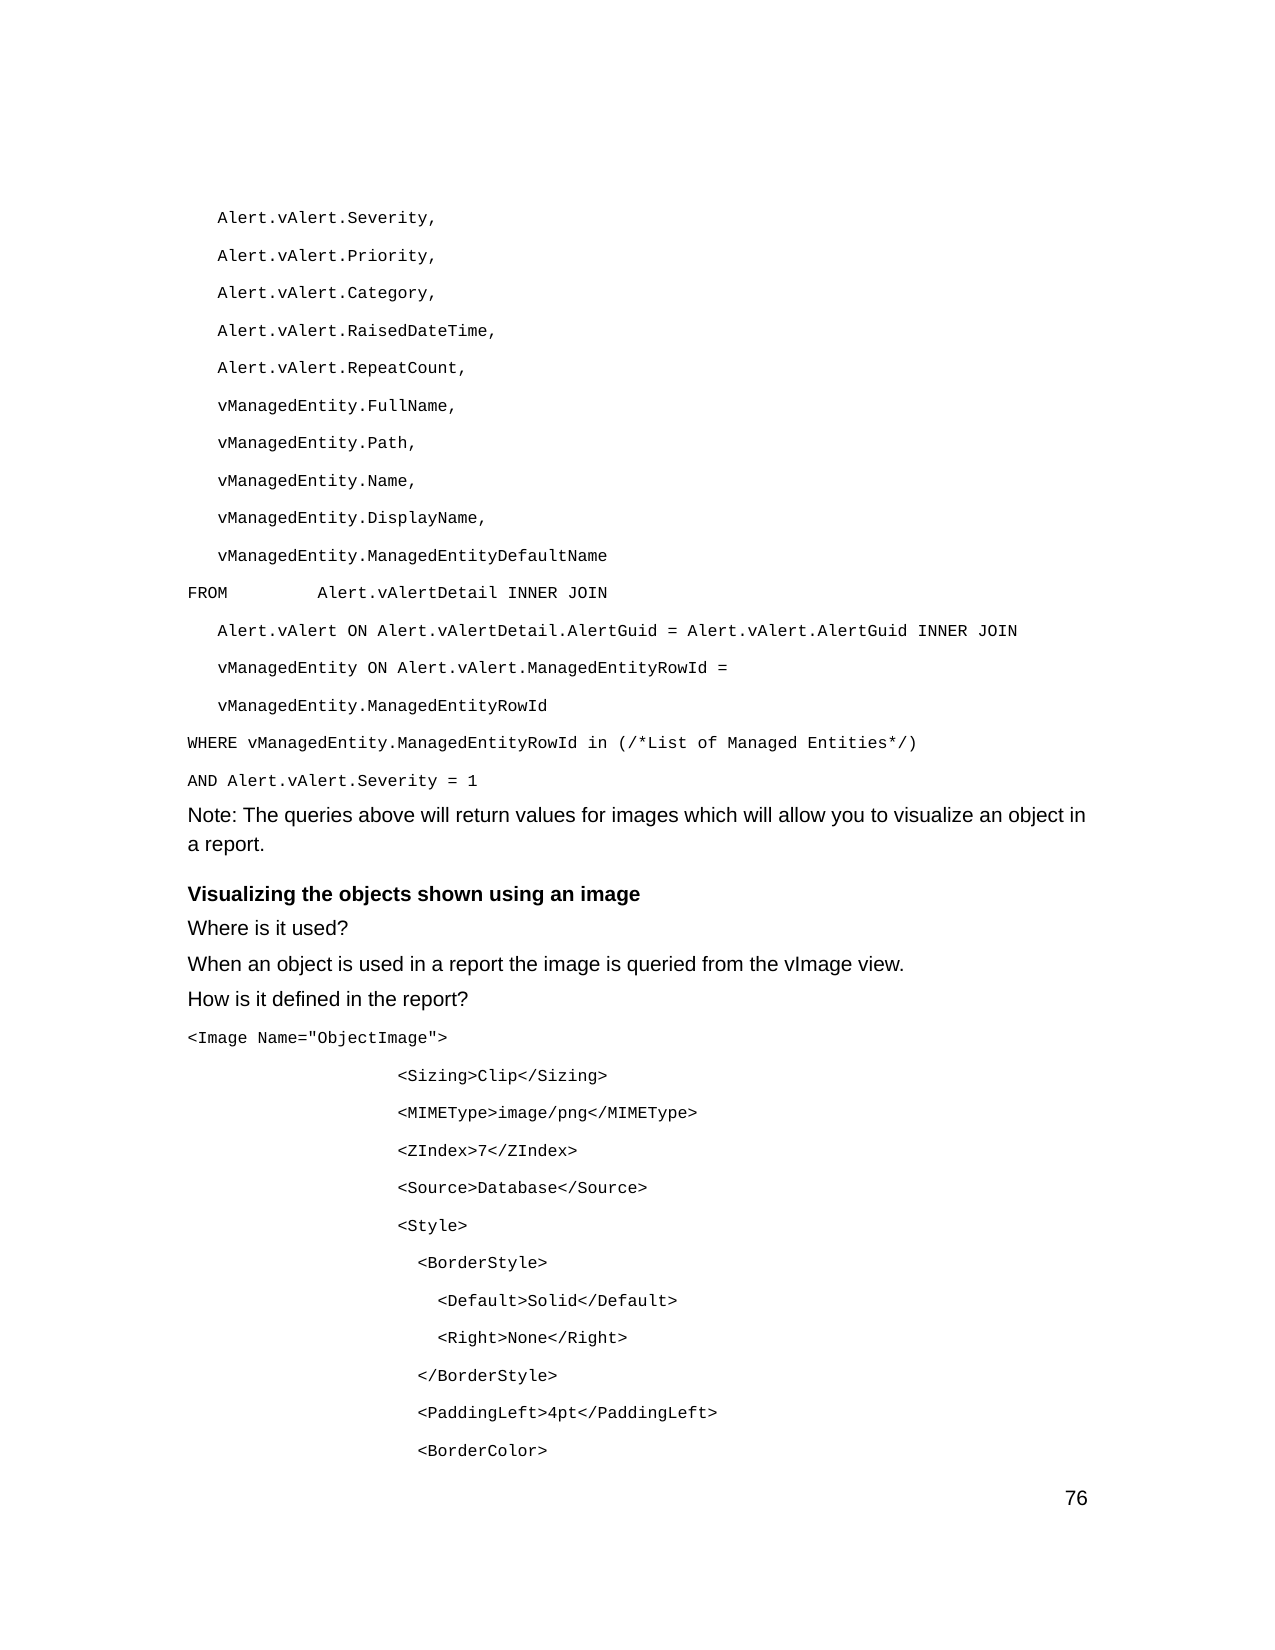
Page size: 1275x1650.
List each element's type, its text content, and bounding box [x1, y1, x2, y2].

text <BorderColor> [187, 1431, 1087, 1462]
text Alert.vAlert.Priority, [187, 236, 1087, 268]
text How is it defined in the report? [187, 983, 1087, 1012]
text vManagedEntity.ManagedEntityDefaultName [187, 536, 1087, 568]
text <ZIndex>7</ZIndex> [187, 1131, 1087, 1162]
text <Image Name="ObjectImage"> [187, 1019, 1087, 1050]
text vManagedEntity.ManagedEntityRowId [187, 686, 1087, 718]
text Alert.vAlert.Category, [187, 274, 1087, 305]
text <Right>None</Right> [187, 1319, 1087, 1350]
text <MIMEType>image/png</MIMEType> [187, 1094, 1087, 1125]
text AND Alert.vAlert.Severity = 1 [187, 761, 1087, 793]
text <Style> [187, 1206, 1087, 1237]
text FROM Alert.vAlertDetail INNER JOIN [187, 574, 1087, 605]
text vManagedEntity.Name, [187, 461, 1087, 493]
text Visualizing the objects shown using an image [187, 882, 1087, 906]
text WHERE vManagedEntity.ManagedEntityRowId in (/*List of Managed Entities*/) [187, 724, 1087, 755]
text Alert.vAlert.Severity, [187, 199, 1087, 230]
text Alert.vAlert ON Alert.vAlertDetail.AlertGuid = Alert.vAlert.AlertGuid INNER JOIN [187, 611, 1087, 643]
text vManagedEntity.DisplayName, [187, 499, 1087, 530]
text <PaddingLeft>4pt</PaddingLeft> [187, 1394, 1087, 1425]
text Alert.vAlert.RepeatCount, [187, 349, 1087, 380]
text vManagedEntity.Path, [187, 424, 1087, 455]
text <Sizing>Clip</Sizing> [187, 1056, 1087, 1087]
text Where is it used? [187, 912, 1087, 942]
text When an object is used in a report the image is queried from the vImage view. [187, 948, 1087, 977]
text Note: The queries above will return values for images which will allow you to visualize an object in a report. [187, 799, 1087, 857]
text Alert.vAlert.RaisedDateTime, [187, 311, 1087, 343]
text </BorderStyle> [187, 1356, 1087, 1387]
text <Source>Database</Source> [187, 1169, 1087, 1200]
text <Default>Solid</Default> [187, 1281, 1087, 1312]
text vManagedEntity.FullName, [187, 386, 1087, 418]
text <BorderStyle> [187, 1244, 1087, 1275]
text vManagedEntity ON Alert.vAlert.ManagedEntityRowId = [187, 649, 1087, 680]
